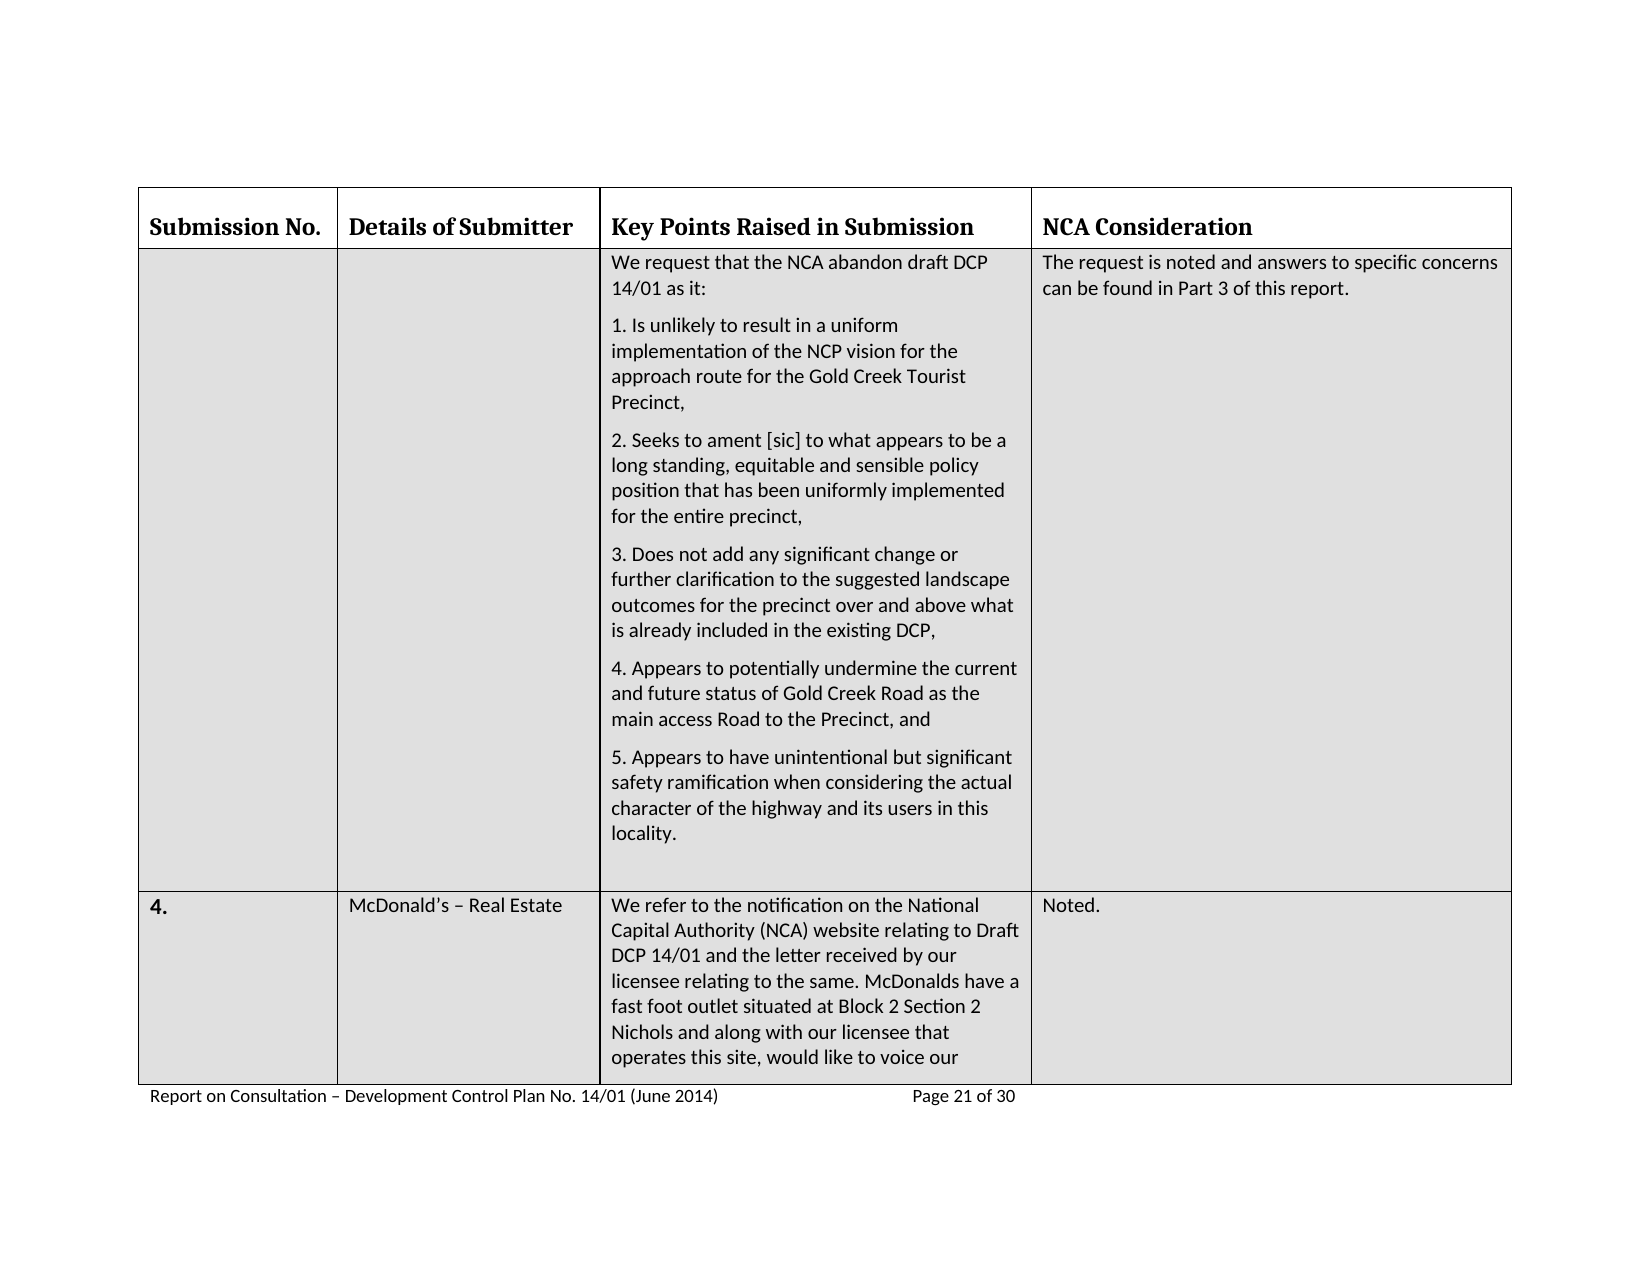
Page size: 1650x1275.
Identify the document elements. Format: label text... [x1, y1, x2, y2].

table_header Submission No. [139, 188, 337, 248]
table_cell 4. [139, 892, 337, 1084]
table_header Key Points Raised in Submission [601, 188, 1031, 248]
table_cell McDonald’s – Real Estate [338, 892, 599, 1084]
table_header NCA Consideration [1032, 188, 1511, 248]
table_cell [338, 249, 599, 891]
table_cell Noted. [1032, 892, 1511, 1084]
table_cell The request is noted and answers to specific concerns can be found in Part 3 of this report. [1032, 249, 1511, 891]
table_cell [601, 892, 1031, 1084]
table_cell We request that the NCA abandon draft DCP 14/01 as it: 1. Is unlikely to result in a uniform implementation of the NCP vision for the approach route for the Gold Creek Tourist Precinct, 2. Seeks to ament [sic] to what appears to be a long standing, equitable and sensible policy position that has been uniformly implemented for the entire precinct, 3. Does not add any significant change or further clarification to the suggested landscape outcomes for the precinct over and above what is already included in the existing DCP, 4. Appears to potentially undermine the current and future status of Gold Creek Road as the main access Road to the Precinct, and 5. Appears to have unintentional but significant safety ramification when considering the actual character of the highway and its users in this locality. [601, 249, 1031, 891]
table_cell [139, 249, 337, 891]
table_header Details of Submitter [338, 188, 599, 248]
